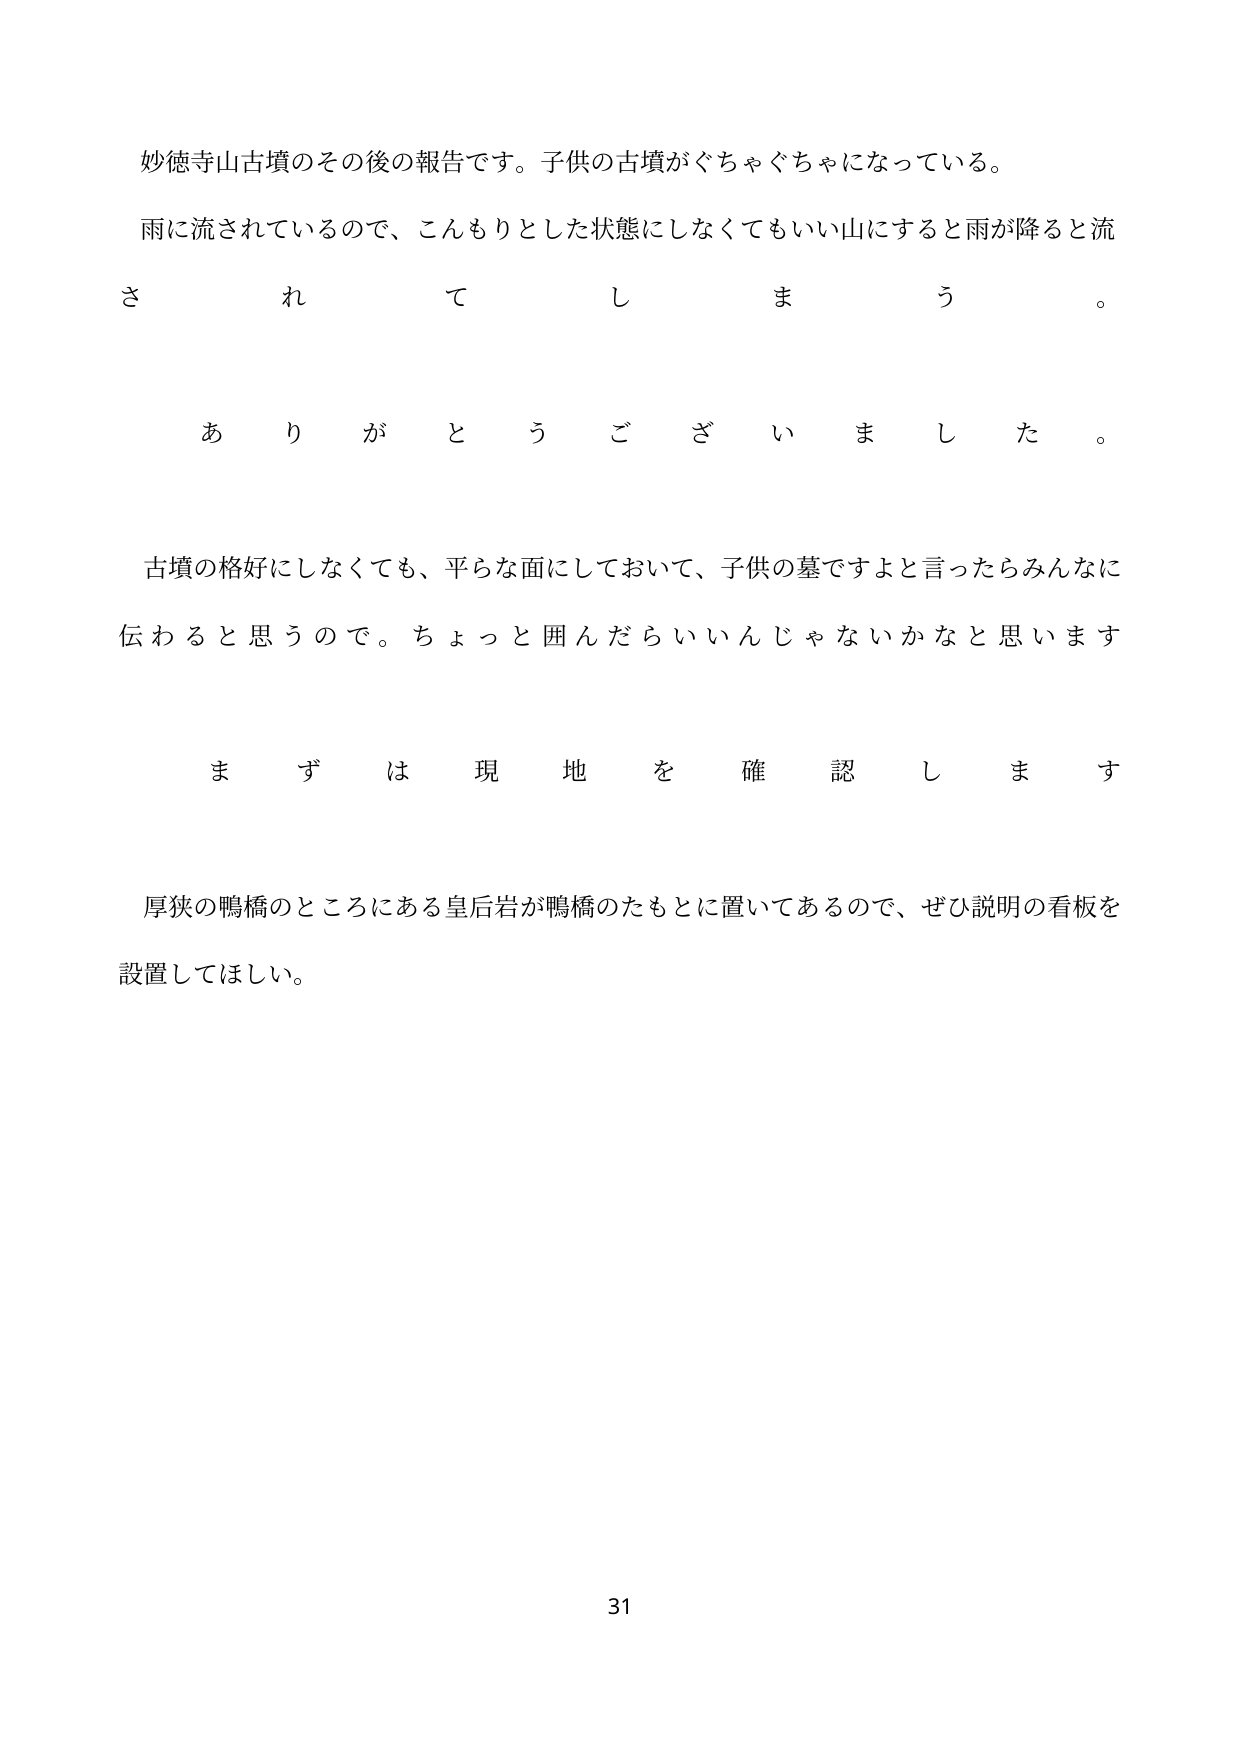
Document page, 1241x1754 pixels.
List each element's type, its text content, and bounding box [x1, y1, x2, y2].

text 雨に流されているので、こんもりとした状態にしなくてもいい山にすると雨が降ると流 [140, 194, 1122, 262]
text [140, 127, 1122, 194]
text されてしまう。 ありがとうございました。 古墳の格好にしなくても、平らな面にしておいて、子供の墓ですよと言ったらみんなに伝わると思うので。ちょっと囲んだらいいんじゃないかなと思います まずは現地を確認します 厚狭の鴨橋のところにある皇后岩が鴨橋のたもとに置いてあるので、ぜひ説明の看板を設置してほしい。 [118, 262, 1122, 1007]
